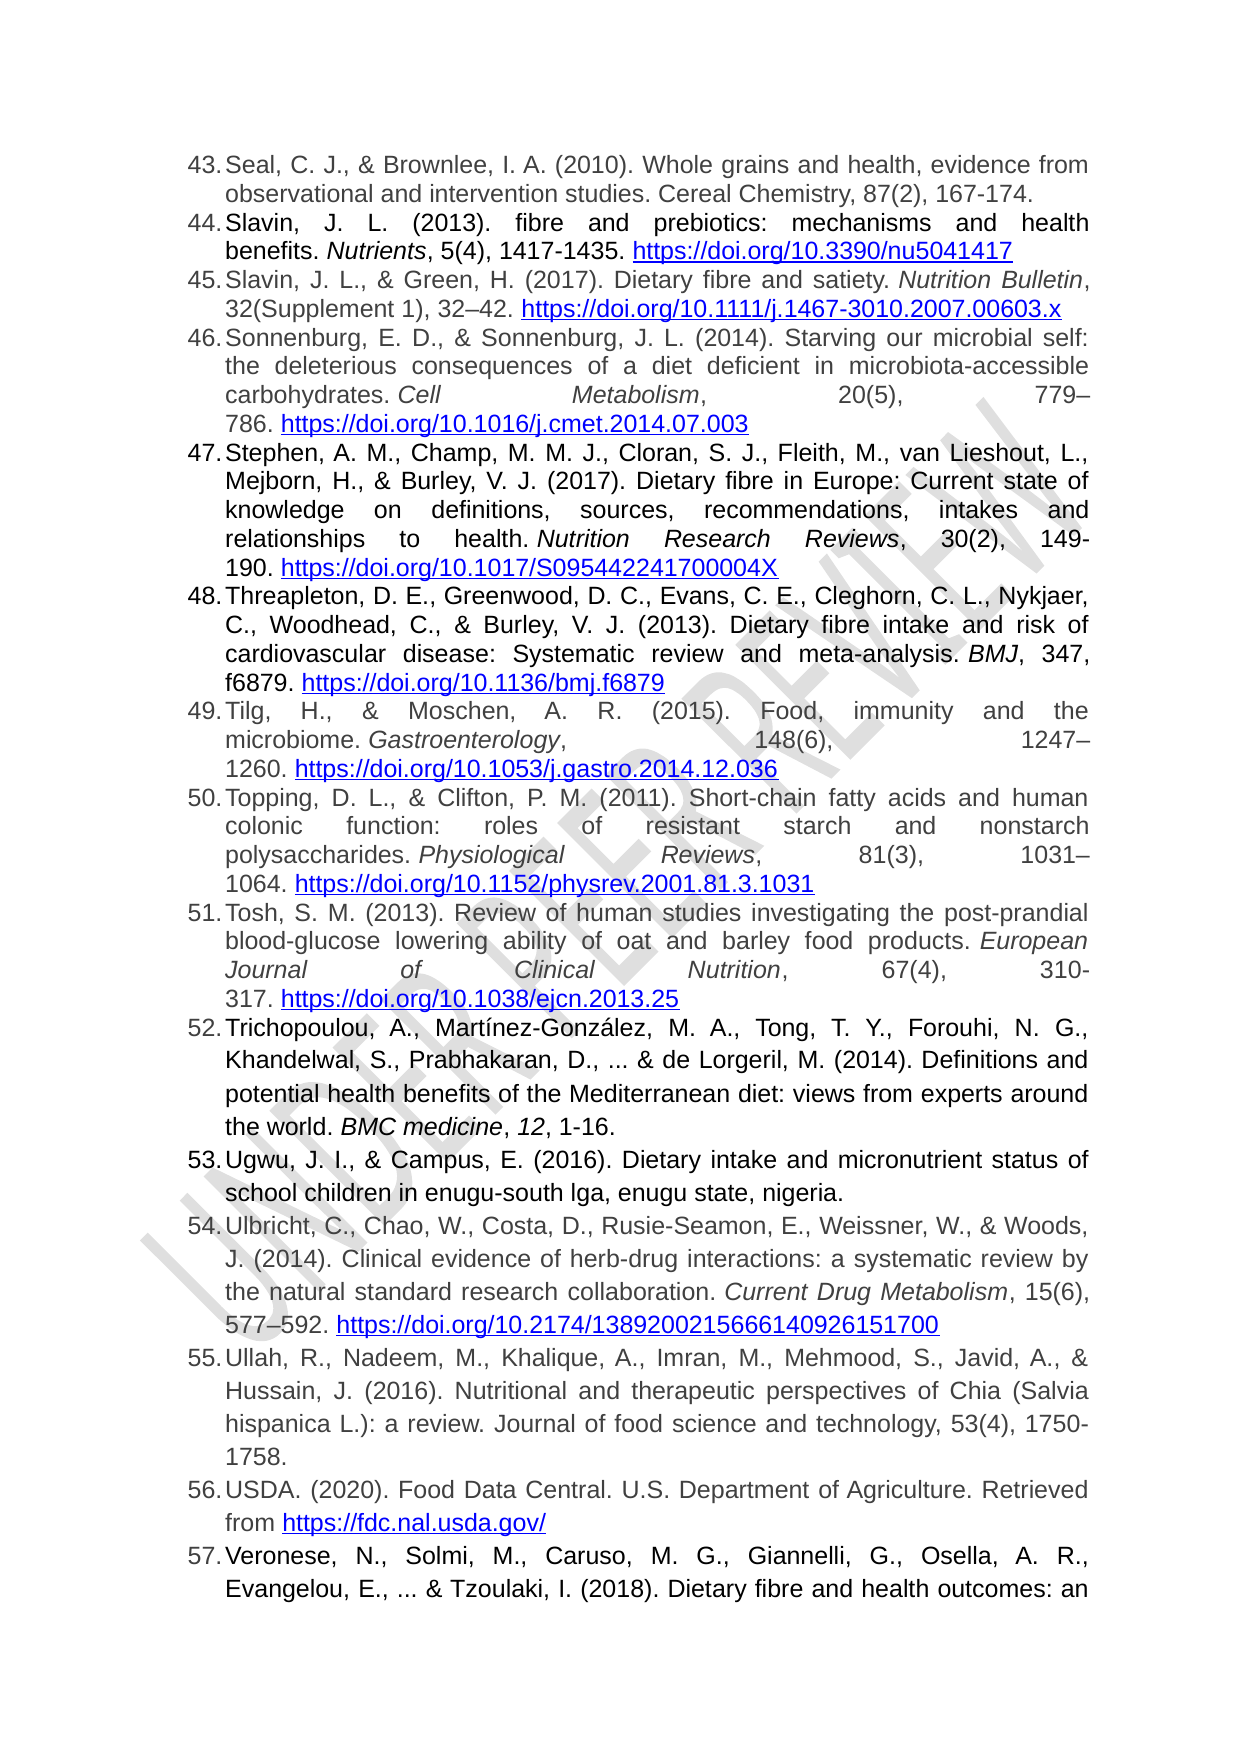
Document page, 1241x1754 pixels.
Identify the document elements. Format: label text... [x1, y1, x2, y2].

list Tosh, S. M. (2013). Review of human studies investigating the post-prandial blood-glucose lowering ability of oat and barley food products. European Journal of Clinical Nutrition, 67(4), 310-317. https://doi.org/10.1038/ejcn.2013.25 [187, 897, 1090, 1012]
list Ugwu, J. I., & Campus, E. (2016). Dietary intake and micronutrient status of school children in enugu-south lga, enugu state, nigeria. [187, 1144, 1090, 1206]
list Topping, D. L., & Clifton, P. M. (2011). Short-chain fatty acids and human colonic function: roles of resistant starch and nonstarch polysaccharides. Physiological Reviews, 81(3), 1031–1064. https://doi.org/10.1152/physrev.2001.81.3.1031 [187, 782, 1090, 897]
list Sonnenburg, E. D., & Sonnenburg, J. L. (2014). Starving our microbial self: the deleterious consequences of a diet deficient in microbiota-accessible carbohydrates. Cell Metabolism, 20(5), 779–786. https://doi.org/10.1016/j.cmet.2014.07.003 [187, 322, 1090, 437]
list Ulbricht, C., Chao, W., Costa, D., Rusie-Seamon, E., Weissner, W., & Woods, J. (2014). Clinical evidence of herb-drug interactions: a systematic review by the natural standard research collaboration. Current Drug Metabolism, 15(6), 577–592. https://doi.org/10.2174/1389200215666140926151700 [187, 1211, 1090, 1338]
list Trichopoulou, A., Martínez-González, M. A., Tong, T. Y., Forouhi, N. G., Khandelwal, S., Prabhakaran, D., ... & de Lorgeril, M. (2014). Definitions and potential health benefits of the Mediterranean diet: views from experts around the world. BMC medicine, 12, 1-16. [187, 1012, 1090, 1140]
list Seal, C. J., & Brownlee, I. A. (2010). Whole grains and health, evidence from observational and intervention studies. Cereal Chemistry, 87(2), 167-174. [187, 150, 1090, 207]
list Slavin, J. L. (2013). fibre and prebiotics: mechanisms and health benefits. Nutrients, 5(4), 1417-1435. https://doi.org/10.3390/nu5041417 [187, 207, 1090, 265]
list Threapleton, D. E., Greenwood, D. C., Evans, C. E., Cleghorn, C. L., Nykjaer, C., Woodhead, C., & Burley, V. J. (2013). Dietary fibre intake and risk of cardiovascular disease: Systematic review and meta-analysis. BMJ, 347, f6879. https://doi.org/10.1136/bmj.f6879 [187, 581, 1090, 696]
list USDA. (2020). Food Data Central. U.S. Department of Agriculture. Retrieved from https://fdc.nal.usda.gov/ [187, 1475, 1090, 1537]
list Slavin, J. L., & Green, H. (2017). Dietary fibre and satiety. Nutrition Bulletin, 32(Supplement 1), 32–42. https://doi.org/10.1111/j.1467-3010.2007.00603.x [187, 265, 1090, 322]
list Stephen, A. M., Champ, M. M. J., Cloran, S. J., Fleith, M., van Lieshout, L., Mejborn, H., & Burley, V. J. (2017). Dietary fibre in Europe: Current state of knowledge on definitions, sources, recommendations, intakes and relationships to health. Nutrition Research Reviews, 30(2), 149-190. https://doi.org/10.1017/S095442241700004X [187, 437, 1090, 581]
list Ullah, R., Nadeem, M., Khalique, A., Imran, M., Mehmood, S., Javid, A., & Hussain, J. (2016). Nutritional and therapeutic perspectives of Chia (Salvia hispanica L.): a review. Journal of food science and technology, 53(4), 1750-1758. [187, 1343, 1090, 1471]
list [187, 1541, 1090, 1603]
list Tilg, H., & Moschen, A. R. (2015). Food, immunity and the microbiome. Gastroenterology, 148(6), 1247–1260. https://doi.org/10.1053/j.gastro.2014.12.036 [187, 696, 1090, 782]
